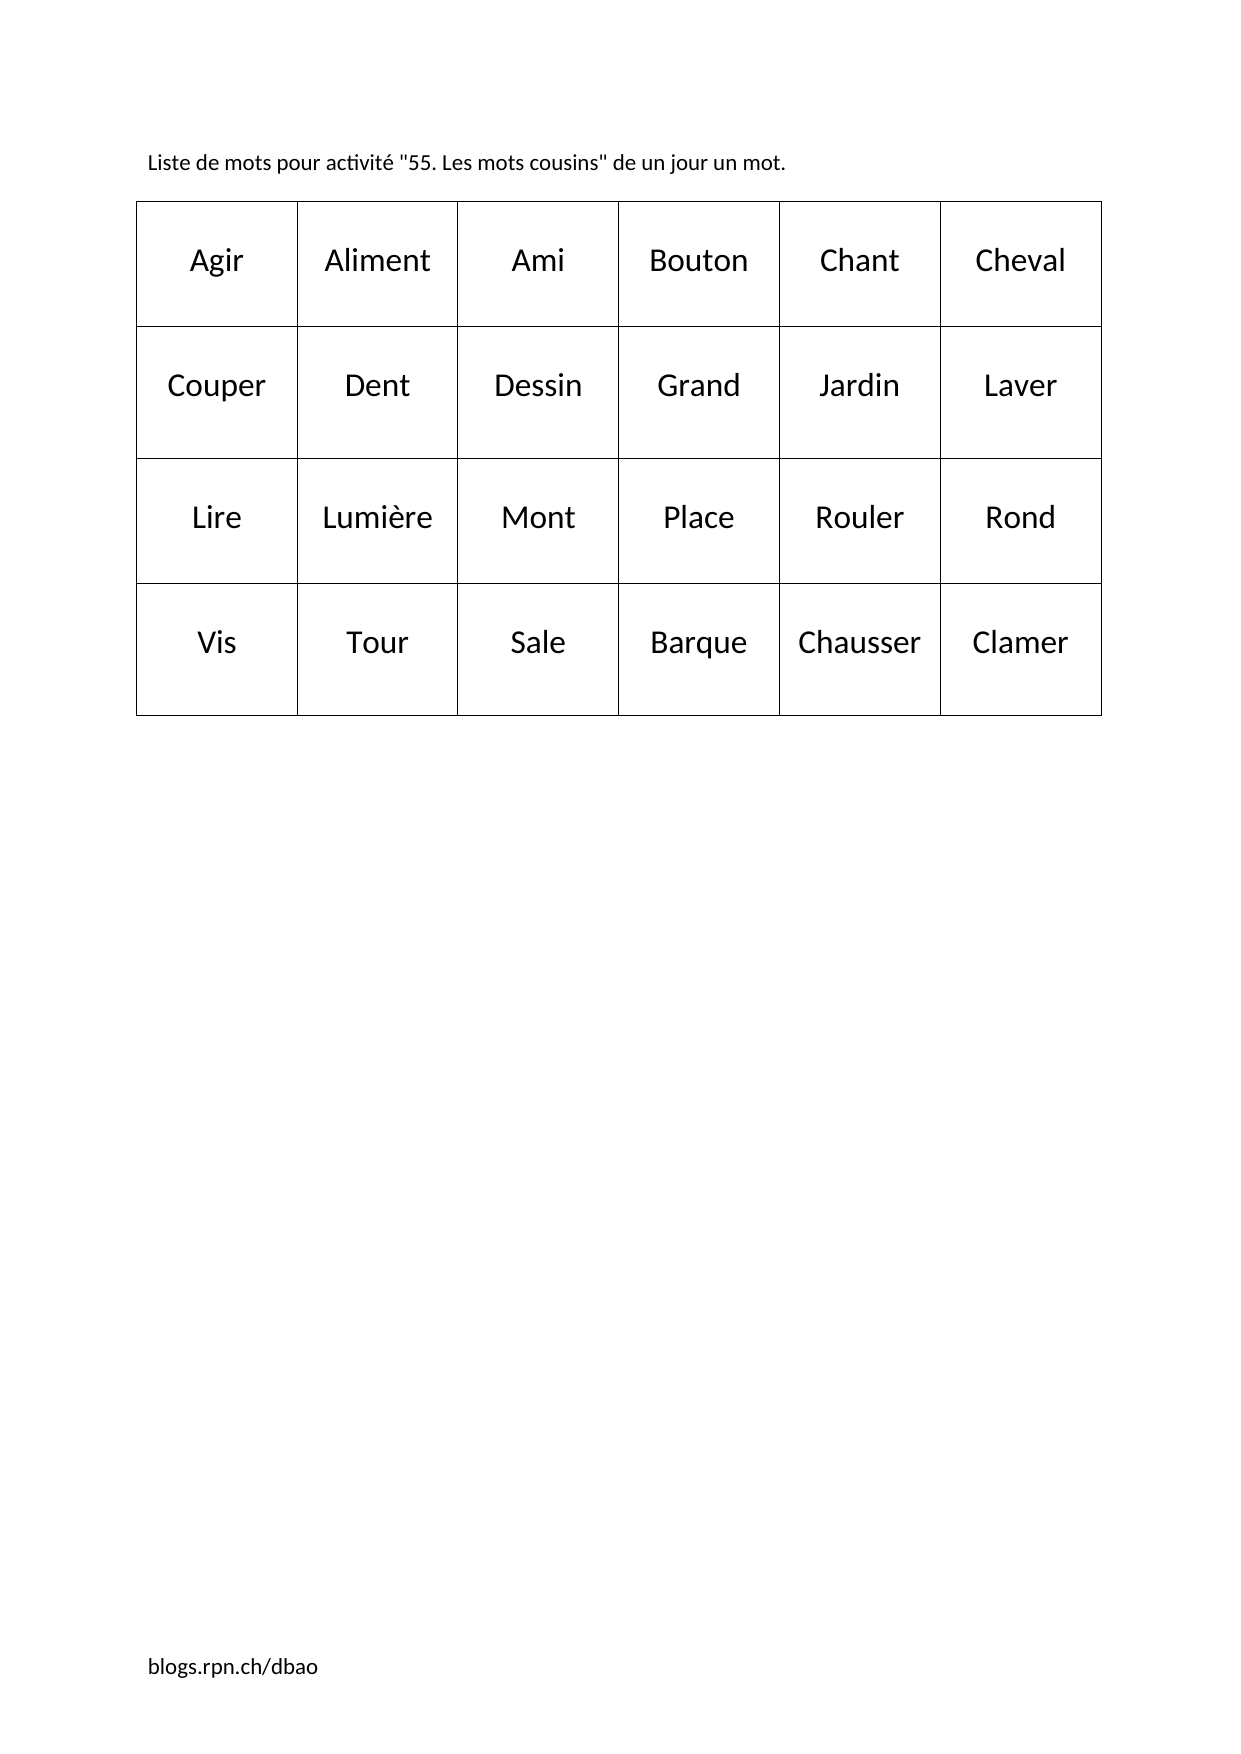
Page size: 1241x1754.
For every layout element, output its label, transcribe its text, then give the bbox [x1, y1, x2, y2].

table_cell Grand [619, 327, 779, 458]
table_cell Barque [619, 584, 779, 715]
table_cell Rond [941, 459, 1101, 583]
table_header Cheval [941, 202, 1101, 326]
table_cell Dessin [458, 327, 618, 458]
table_cell Mont [458, 459, 618, 583]
table_cell Lumière [298, 459, 457, 583]
table_cell Clamer [941, 584, 1101, 715]
table_cell Place [619, 459, 779, 583]
table_cell Laver [941, 327, 1101, 458]
table_header Bouton [619, 202, 779, 326]
table_header Ami [458, 202, 618, 326]
table_cell Chausser [780, 584, 940, 715]
text Liste de mots pour activité "55. Les mots cousins" de un jour un mot. [148, 148, 1093, 176]
table_cell Jardin [780, 327, 940, 458]
table_cell Dent [298, 327, 457, 458]
table_header Aliment [298, 202, 457, 326]
table_header Agir [137, 202, 297, 326]
table_cell Tour [298, 584, 457, 715]
table_cell Couper [137, 327, 297, 458]
table_header Chant [780, 202, 940, 326]
table_cell Sale [458, 584, 618, 715]
table_cell Lire [137, 459, 297, 583]
table_cell Vis [137, 584, 297, 715]
table_cell Rouler [780, 459, 940, 583]
